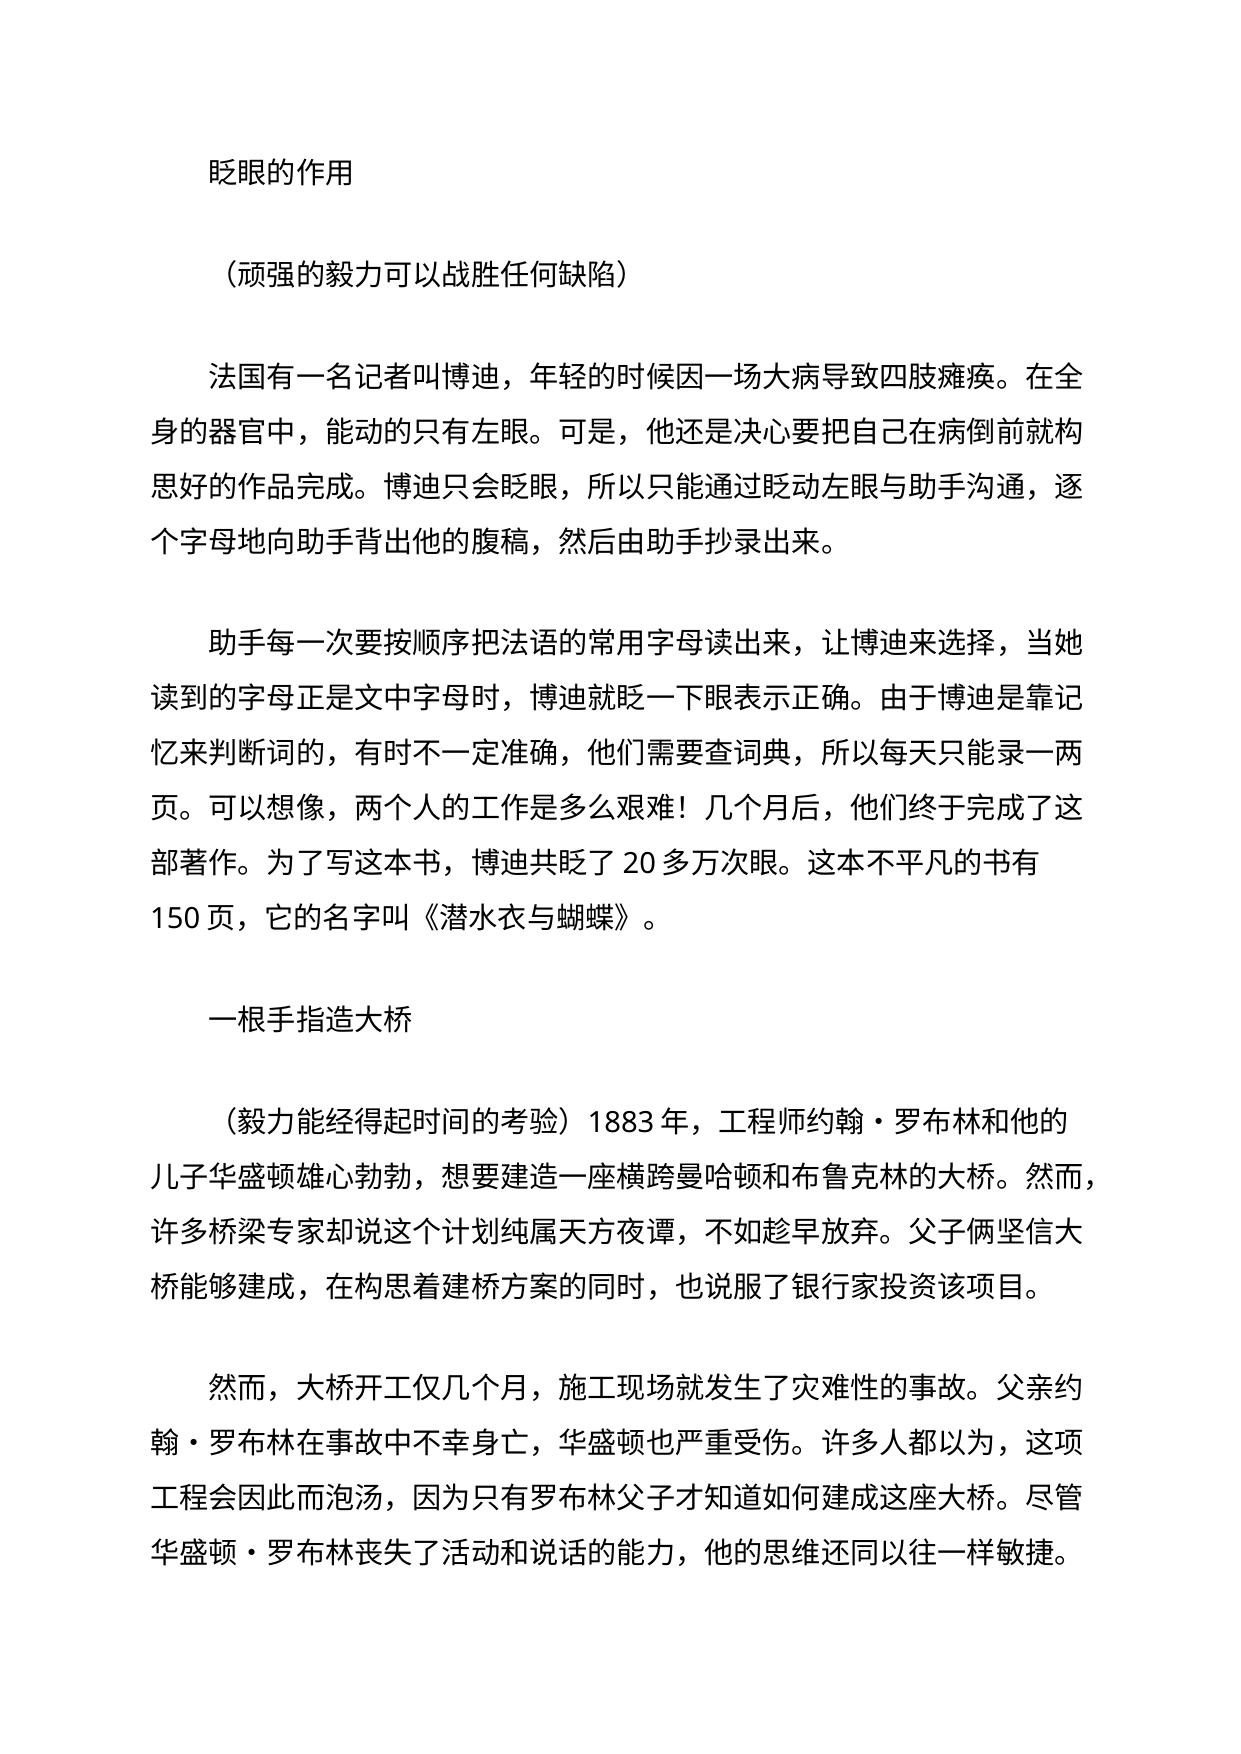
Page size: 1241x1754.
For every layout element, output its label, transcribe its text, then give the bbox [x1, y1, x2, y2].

text 眨眼的作用 [150, 150, 1090, 192]
text 法国有一名记者叫博迪，年轻的时候因一场大病导致四肢瘫痪。在全身的器官中，能动的只有左眼。可是，他还是决心要把自己在病倒前就构思好的作品完成。博迪只会眨眼，所以只能通过眨动左眼与助手沟通，逐个字母地向助手背出他的腹稿，然后由助手抄录出来。 [150, 353, 1090, 561]
text （毅力能经得起时间的考验）1883年，工程师约翰•罗布林和他的儿子华盛顿雄心勃勃，想要建造一座横跨曼哈顿和布鲁克林的大桥。然而，许多桥梁专家却说这个计划纯属天方夜谭，不如趁早放弃。父子俩坚信大桥能够建成，在构思着建桥方案的同时，也说服了银行家投资该项目。 [150, 1098, 1090, 1305]
text 一根手指造大桥 [150, 997, 1090, 1039]
text 助手每一次要按顺序把法语的常用字母读出来，让博迪来选择，当她读到的字母正是文中字母时，博迪就眨一下眼表示正确。由于博迪是靠记忆来判断词的，有时不一定准确，他们需要查词典，所以每天只能录一两页。可以想像，两个人的工作是多么艰难！几个月后，他们终于完成了这部著作。为了写这本书，博迪共眨了20多万次眼。这本不平凡的书有150页，它的名字叫《潜水衣与蝴蝶》。 [150, 620, 1090, 937]
text （顽强的毅力可以战胜任何缺陷） [150, 252, 1090, 294]
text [150, 1365, 1090, 1572]
